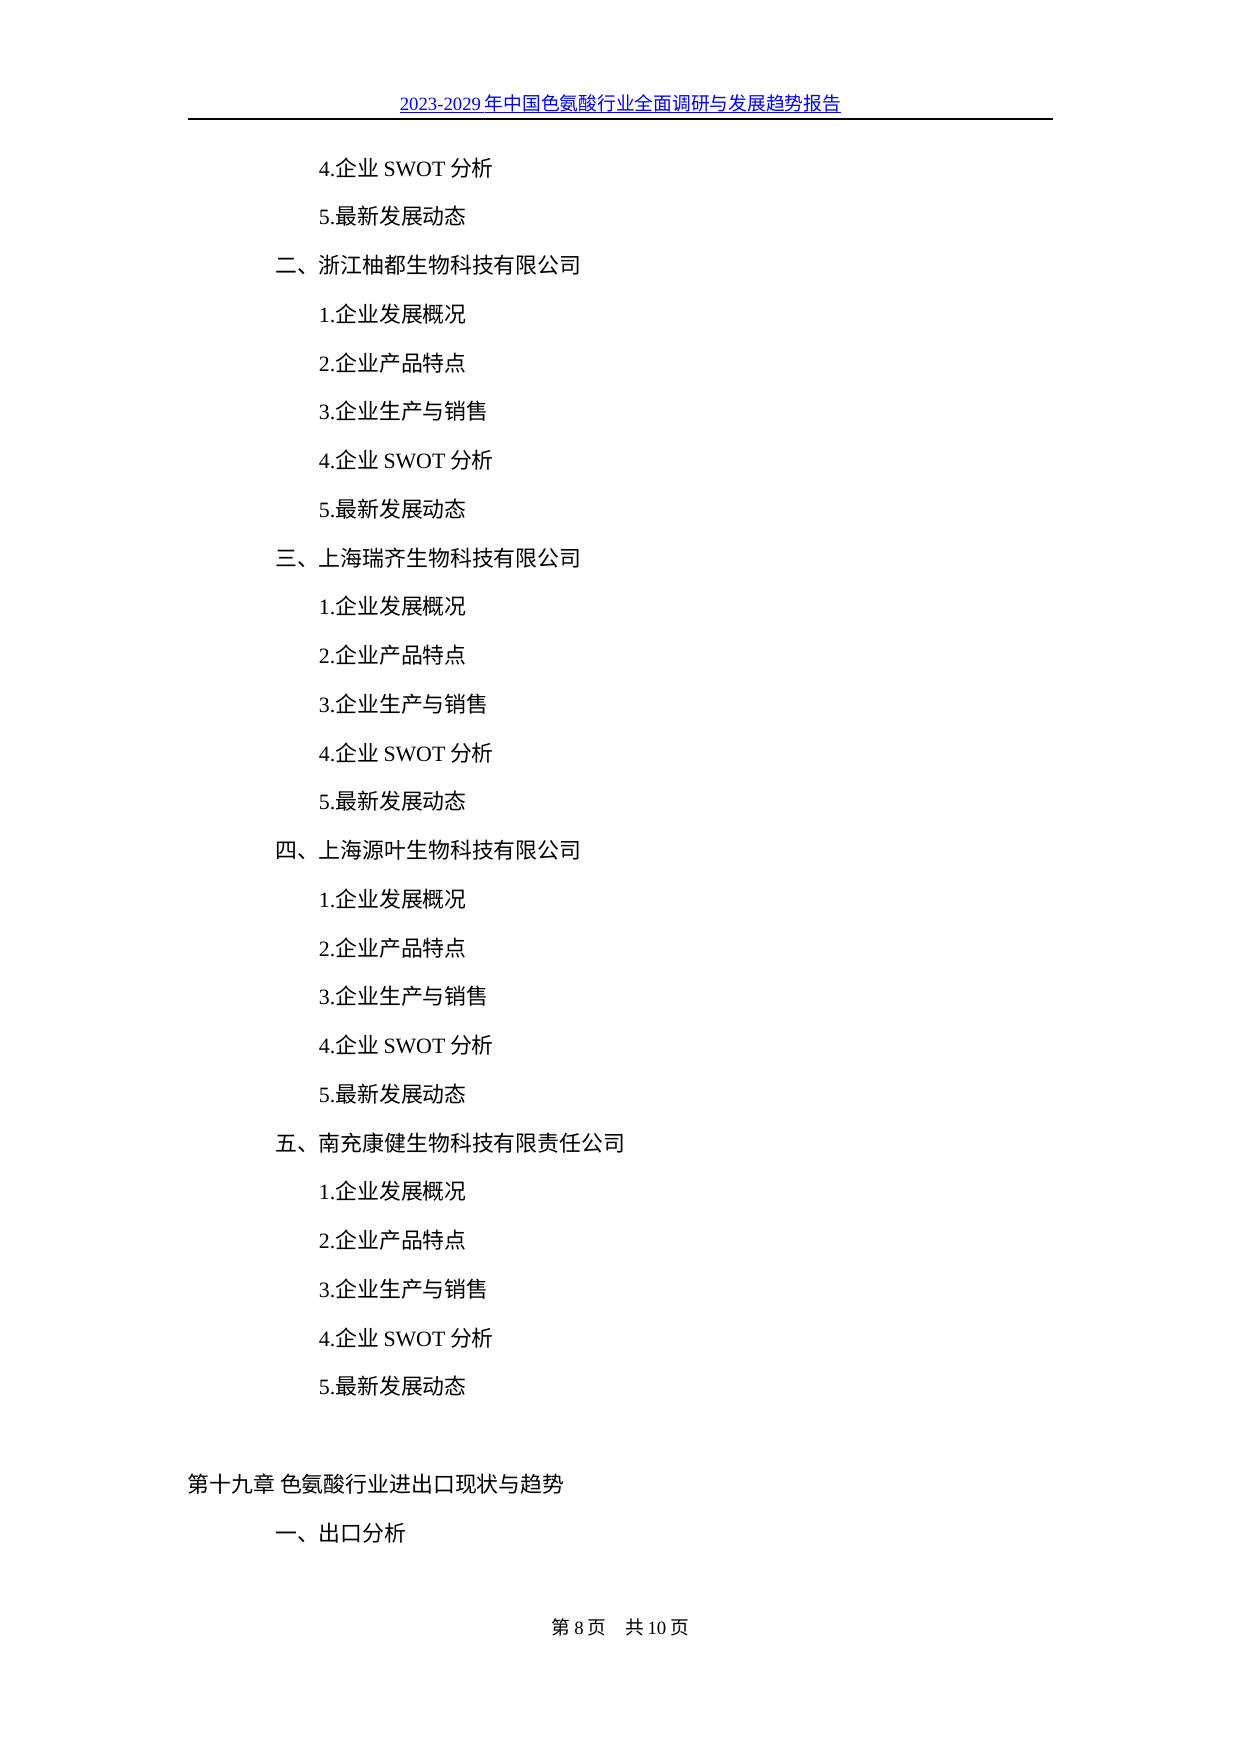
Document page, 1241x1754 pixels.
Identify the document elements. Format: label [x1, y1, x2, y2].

text [187, 150, 1053, 1548]
